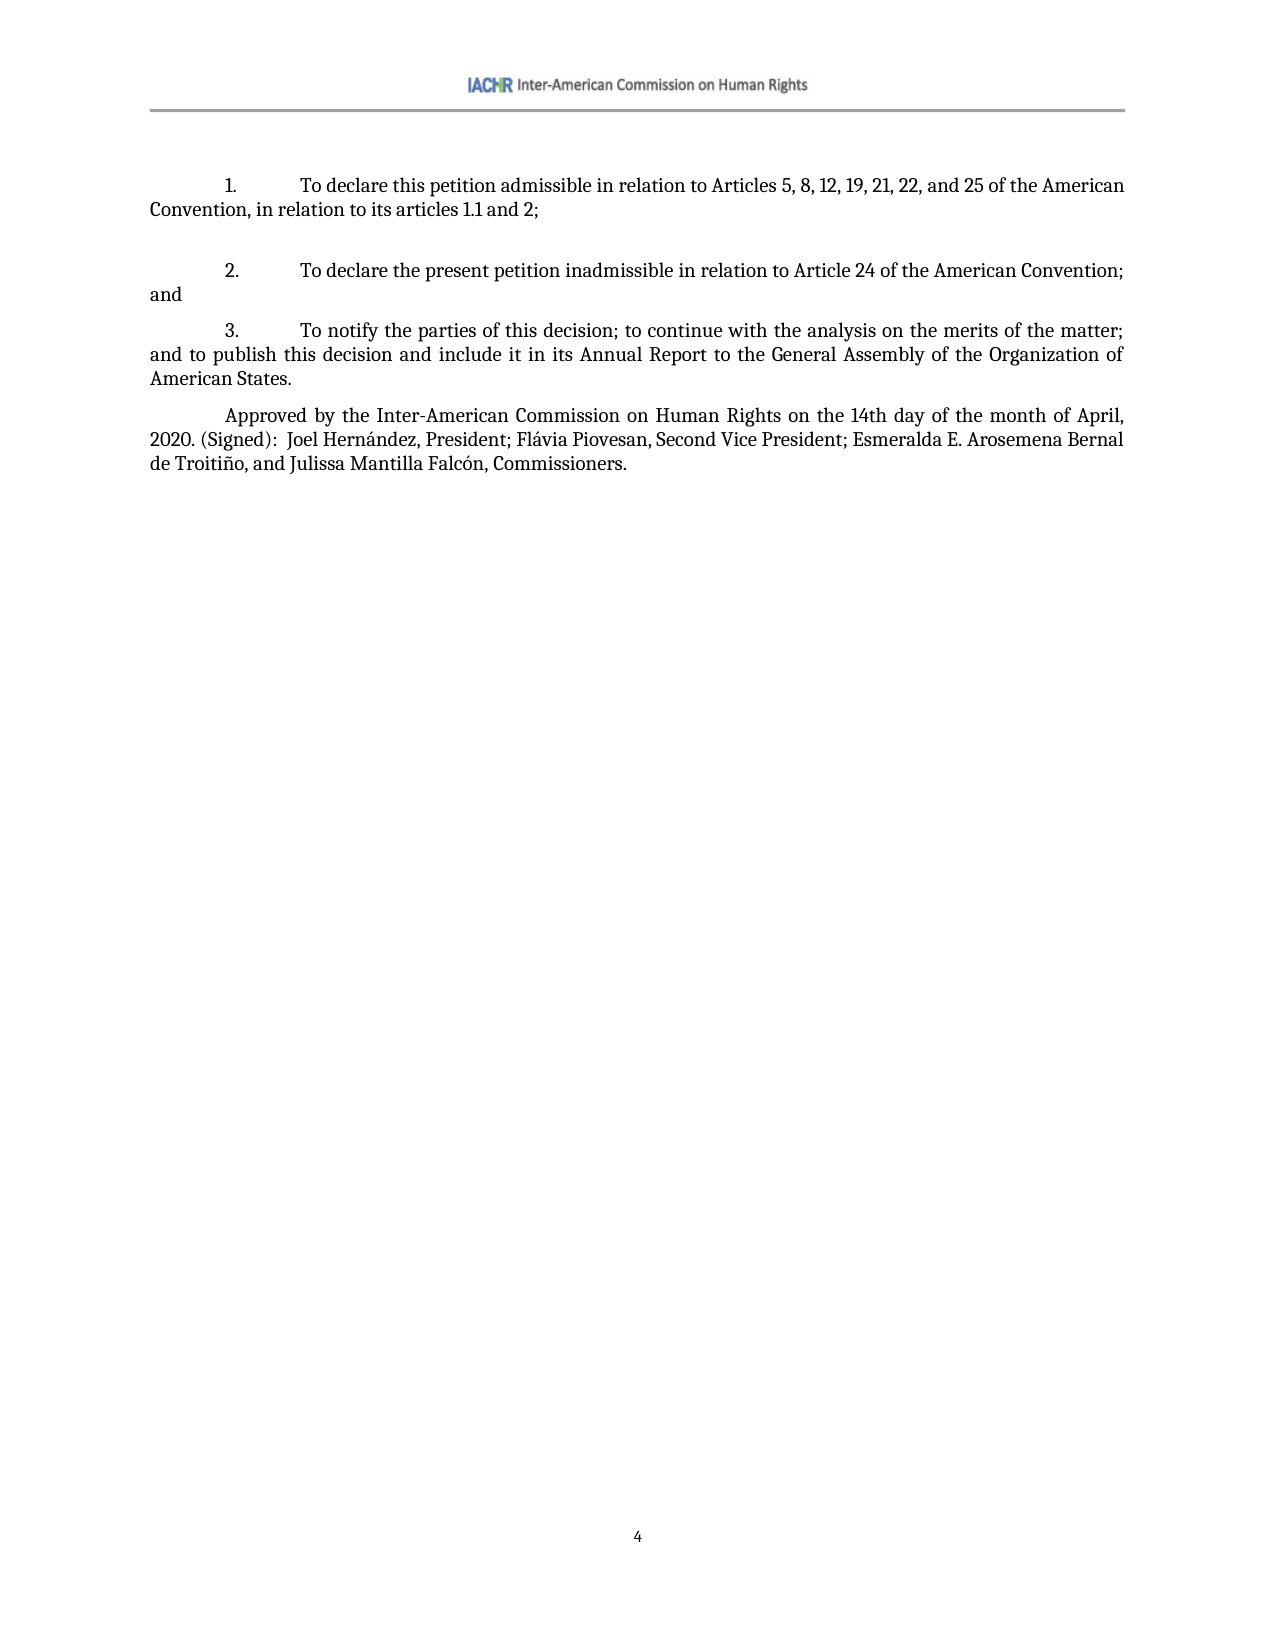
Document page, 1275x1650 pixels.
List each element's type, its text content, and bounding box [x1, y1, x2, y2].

picture [456, 75, 819, 95]
list To notify the parties of this decision; to continue with the analysis on the merits of the matter; and to publish this decision and include it in its Annual Report to the General Assembly of the Organization of American States. [150, 319, 1125, 391]
list To declare the present petition inadmissible in relation to Article 24 of the American Convention; and [150, 258, 1125, 306]
text Approved by the Inter-American Commission on Human Rights on the 14th day of the month of April, 2020. (Signed): Joel Hernández, President; Flávia Piovesan, Second Vice President; Esmeralda E. Arosemena Bernal de Troitiño, and Julissa Mantilla Falcón, Commissioners. [150, 403, 1125, 475]
list To declare this petition admissible in relation to Articles 5, 8, 12, 19, 21, 22, and 25 of the American Convention, in relation to its articles 1.1 and 2; [150, 174, 1125, 222]
